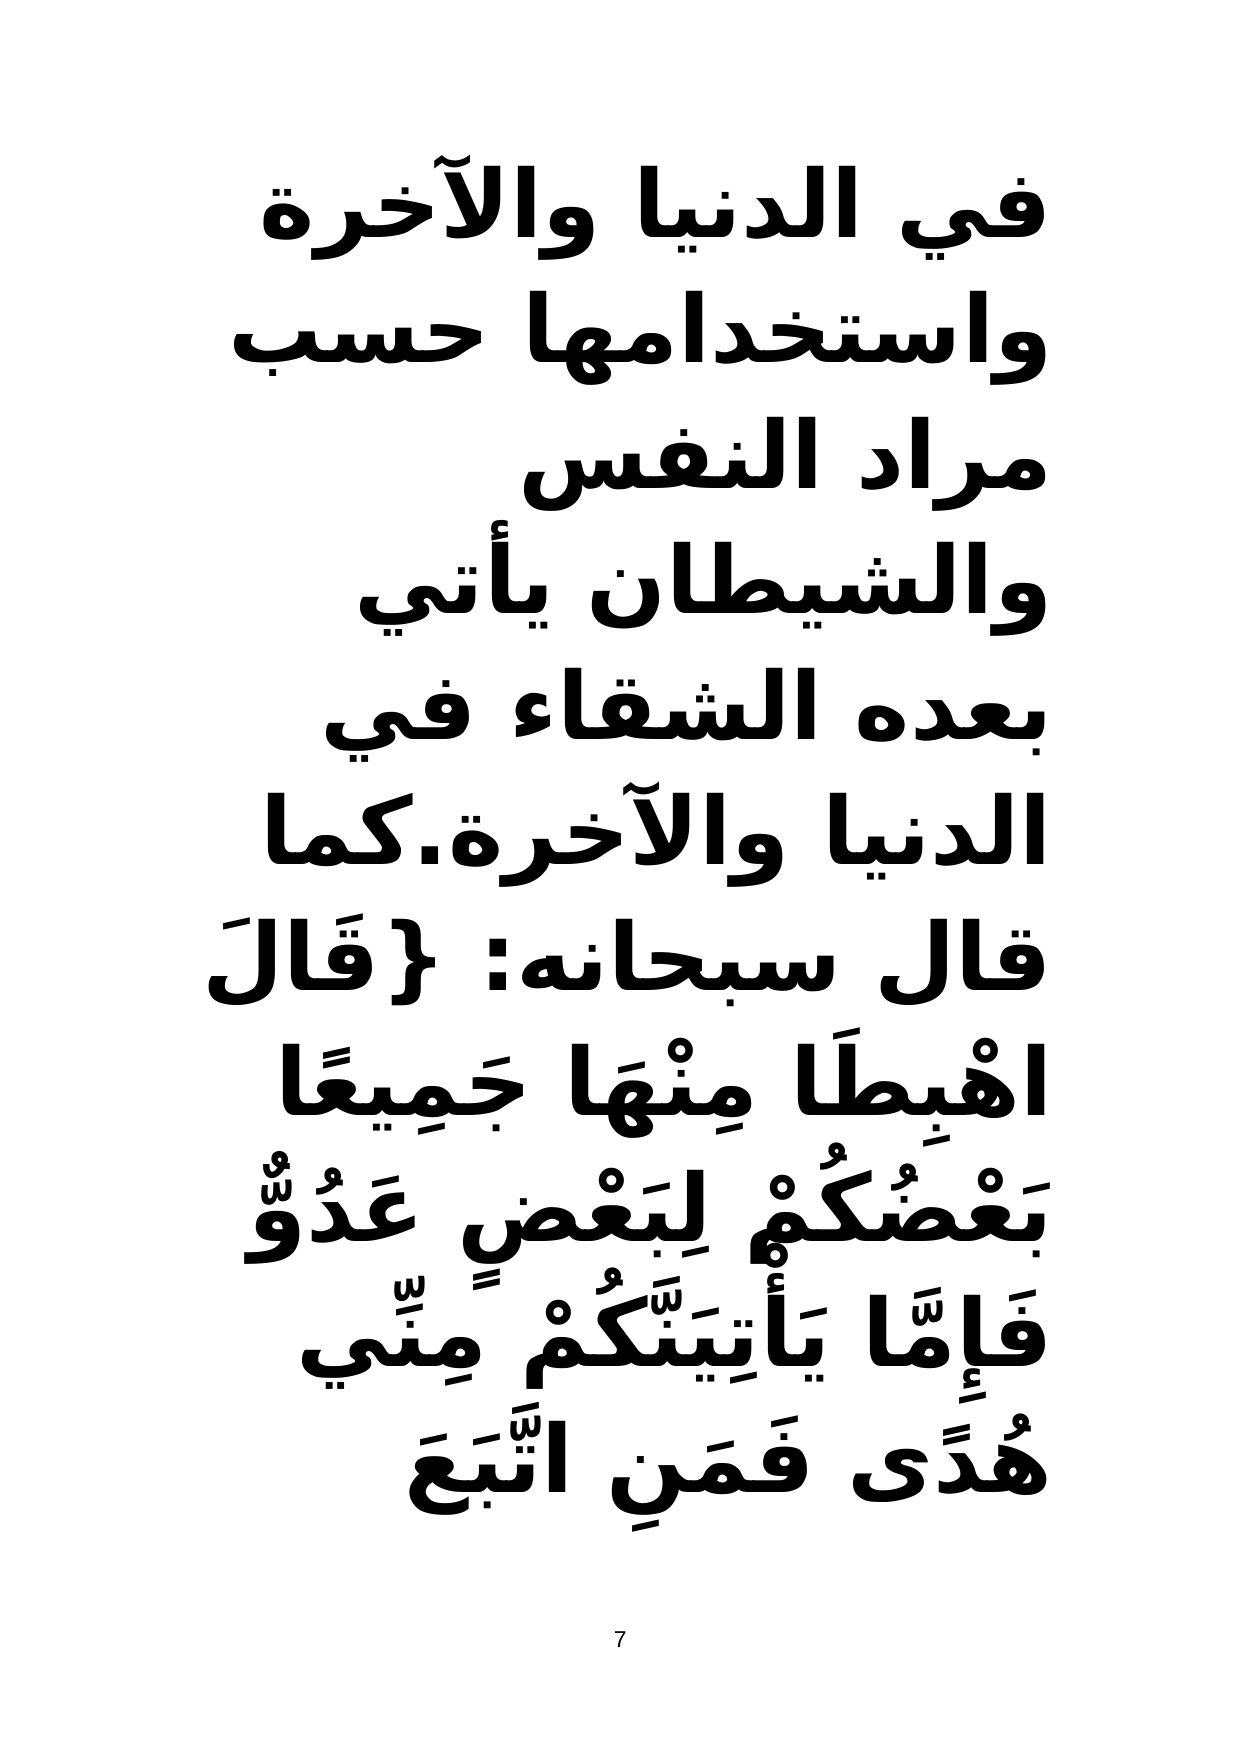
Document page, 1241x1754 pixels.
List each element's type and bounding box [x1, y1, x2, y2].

text [187, 150, 1053, 1514]
